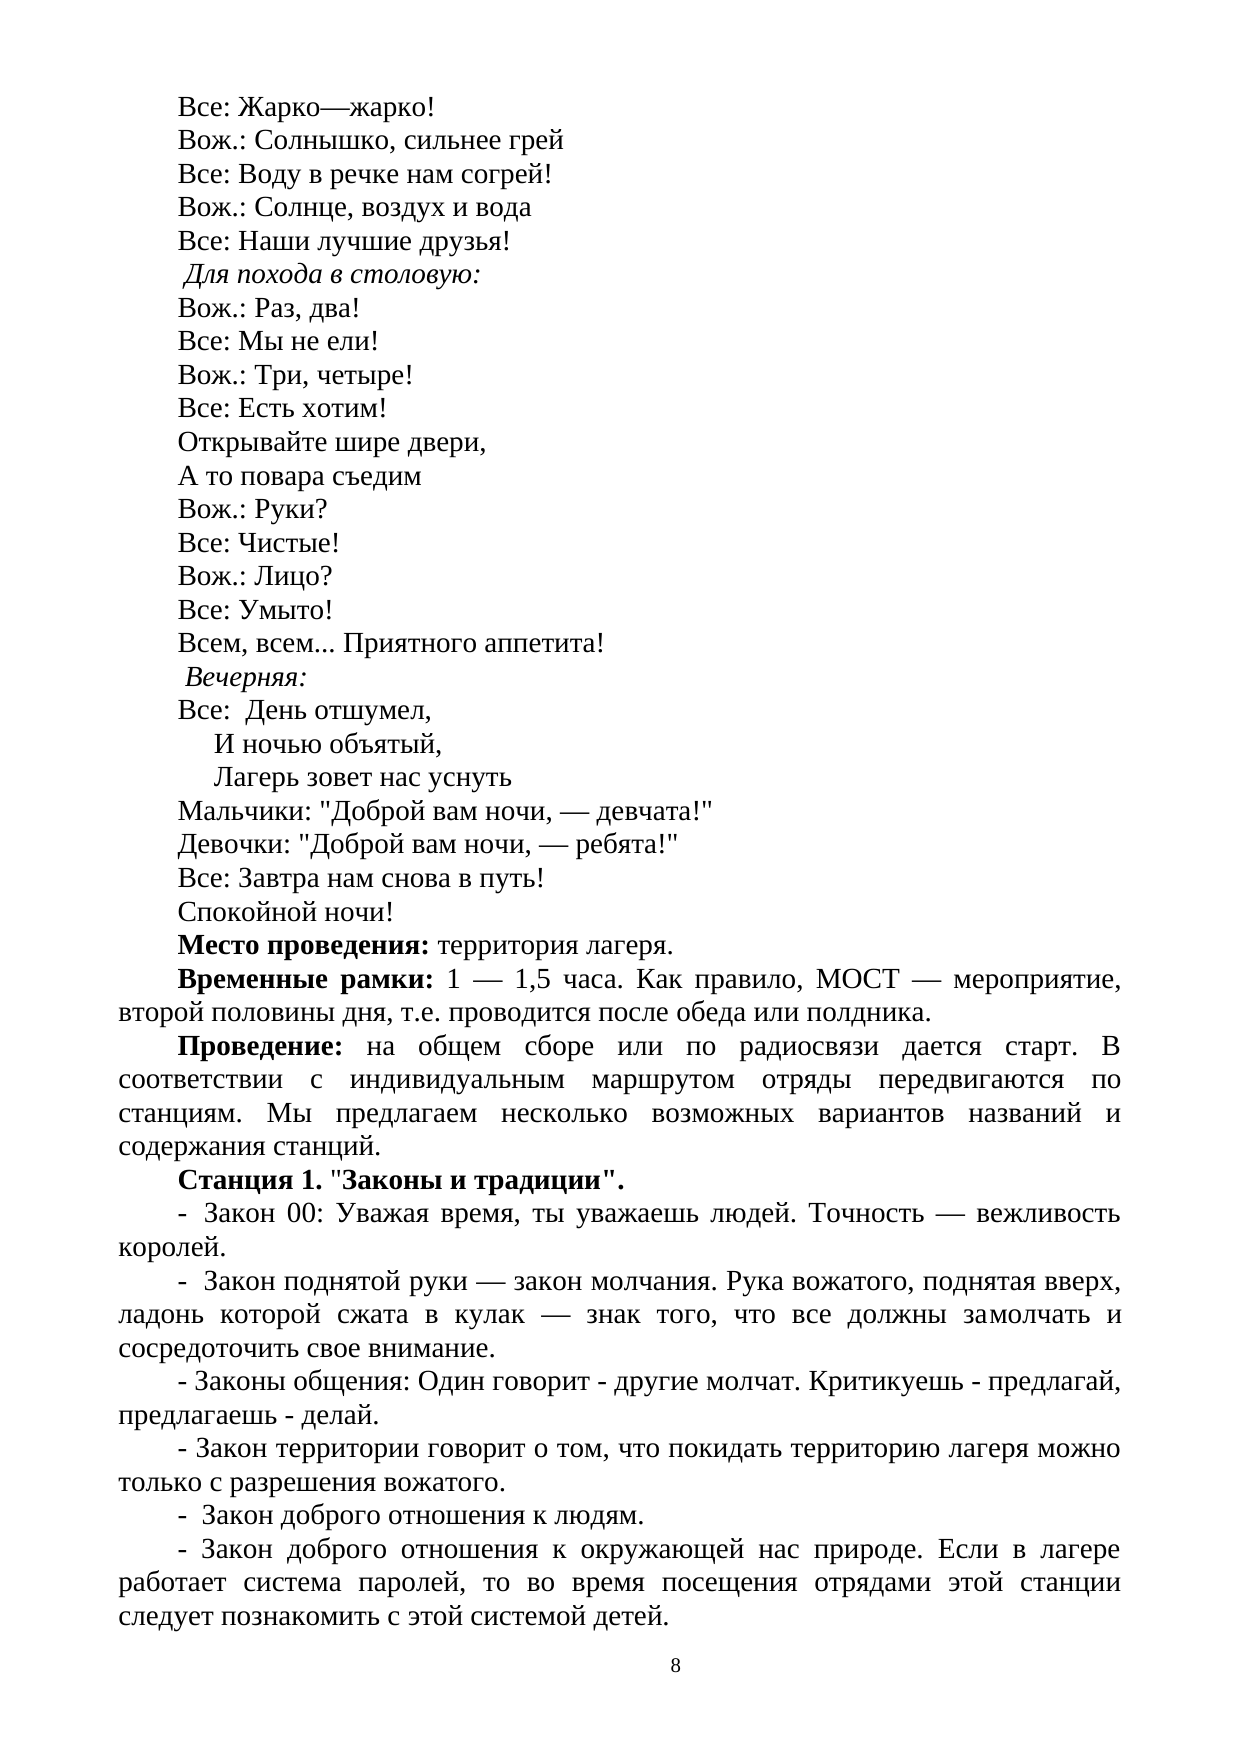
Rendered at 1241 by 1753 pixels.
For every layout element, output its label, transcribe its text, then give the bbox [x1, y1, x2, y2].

list Закон 00: Уважая время, ты уважаешь людей. Точность — вежливость королей. [118, 1196, 1122, 1263]
text Для похода в столовую: [118, 256, 914, 290]
text Все: Наши лучшие друзья! [118, 223, 914, 256]
text Все: Умыто! [118, 592, 1117, 625]
text Всем, всем... Приятного аппетита! [118, 625, 1117, 659]
text - Закон доброго отношения к людям. [118, 1497, 1122, 1531]
text - Законы общения: Один говорит - другие молчат. Критикуешь - предлагай, предлагаешь - делай. [118, 1363, 1122, 1430]
text Вечерняя: [118, 659, 1117, 692]
text - Закон поднятой руки — закон молчания. Рука вожатого, поднятая вверх, ладонь которой сжата в кулак — знак того, что все должны замолчать и сосредоточить свое внимание. [118, 1263, 1122, 1363]
text Вож.: Лицо? [118, 558, 830, 592]
text Вож.: Руки? [118, 491, 830, 525]
text И ночью объятый, [118, 726, 1117, 759]
text Вож.: Три, четыре! [118, 357, 1122, 391]
text - Закон доброго отношения к окружающей нас природе. Если в лагере работает система паролей, то во время посещения отрядами этой станции следует познакомить с этой системой детей. [118, 1531, 1122, 1632]
text Мальчики: "Доброй вам ночи, — девчата!" [118, 793, 934, 827]
text Все: День отшумел, [118, 692, 1117, 726]
text Все: Мы не ели! [118, 323, 1122, 357]
text Вож.: Раз, два! [118, 290, 1122, 323]
text Вож.: Солнце, воздух и вода [118, 189, 914, 223]
text Девочки: "Доброй вам ночи, — ребята!" [118, 827, 934, 860]
text Спокойной ночи! [118, 894, 1122, 927]
text Открывайте шире двери, [118, 424, 830, 458]
text Все: Завтра нам снова в путь! [118, 860, 934, 894]
text Все: Воду в речке нам согрей! [118, 156, 914, 189]
text Станция 1. "Законы и традиции". [118, 1162, 1122, 1196]
text Вож.: Солнышко, сильнее грей [118, 122, 914, 156]
text Все: Чистые! [118, 525, 830, 558]
text А то повара съедим [118, 458, 830, 491]
text Все: Есть хотим! [118, 391, 1122, 424]
text Место проведения: территория лагеря. [118, 927, 1122, 961]
text - Закон территории говорит о том, что покидать территорию лагеря можно только с разрешения вожатого. [118, 1430, 1122, 1497]
text Лагерь зовет нас уснуть [118, 759, 1117, 793]
text Временные рамки: 1 — 1,5 часа. Как правило, МОСТ — мероприятие, второй половины дня, т.е. проводится после обеда или полдника. [118, 961, 1122, 1028]
text Все: Жарко—жарко! [118, 89, 914, 122]
text Проведение: на общем сборе или по радиосвязи дается старт. В соответствии с индивидуальным маршрутом отряды передвигаются по станциям. Мы предлагаем несколько возможных вариантов названий и содержания станций. [118, 1028, 1122, 1162]
